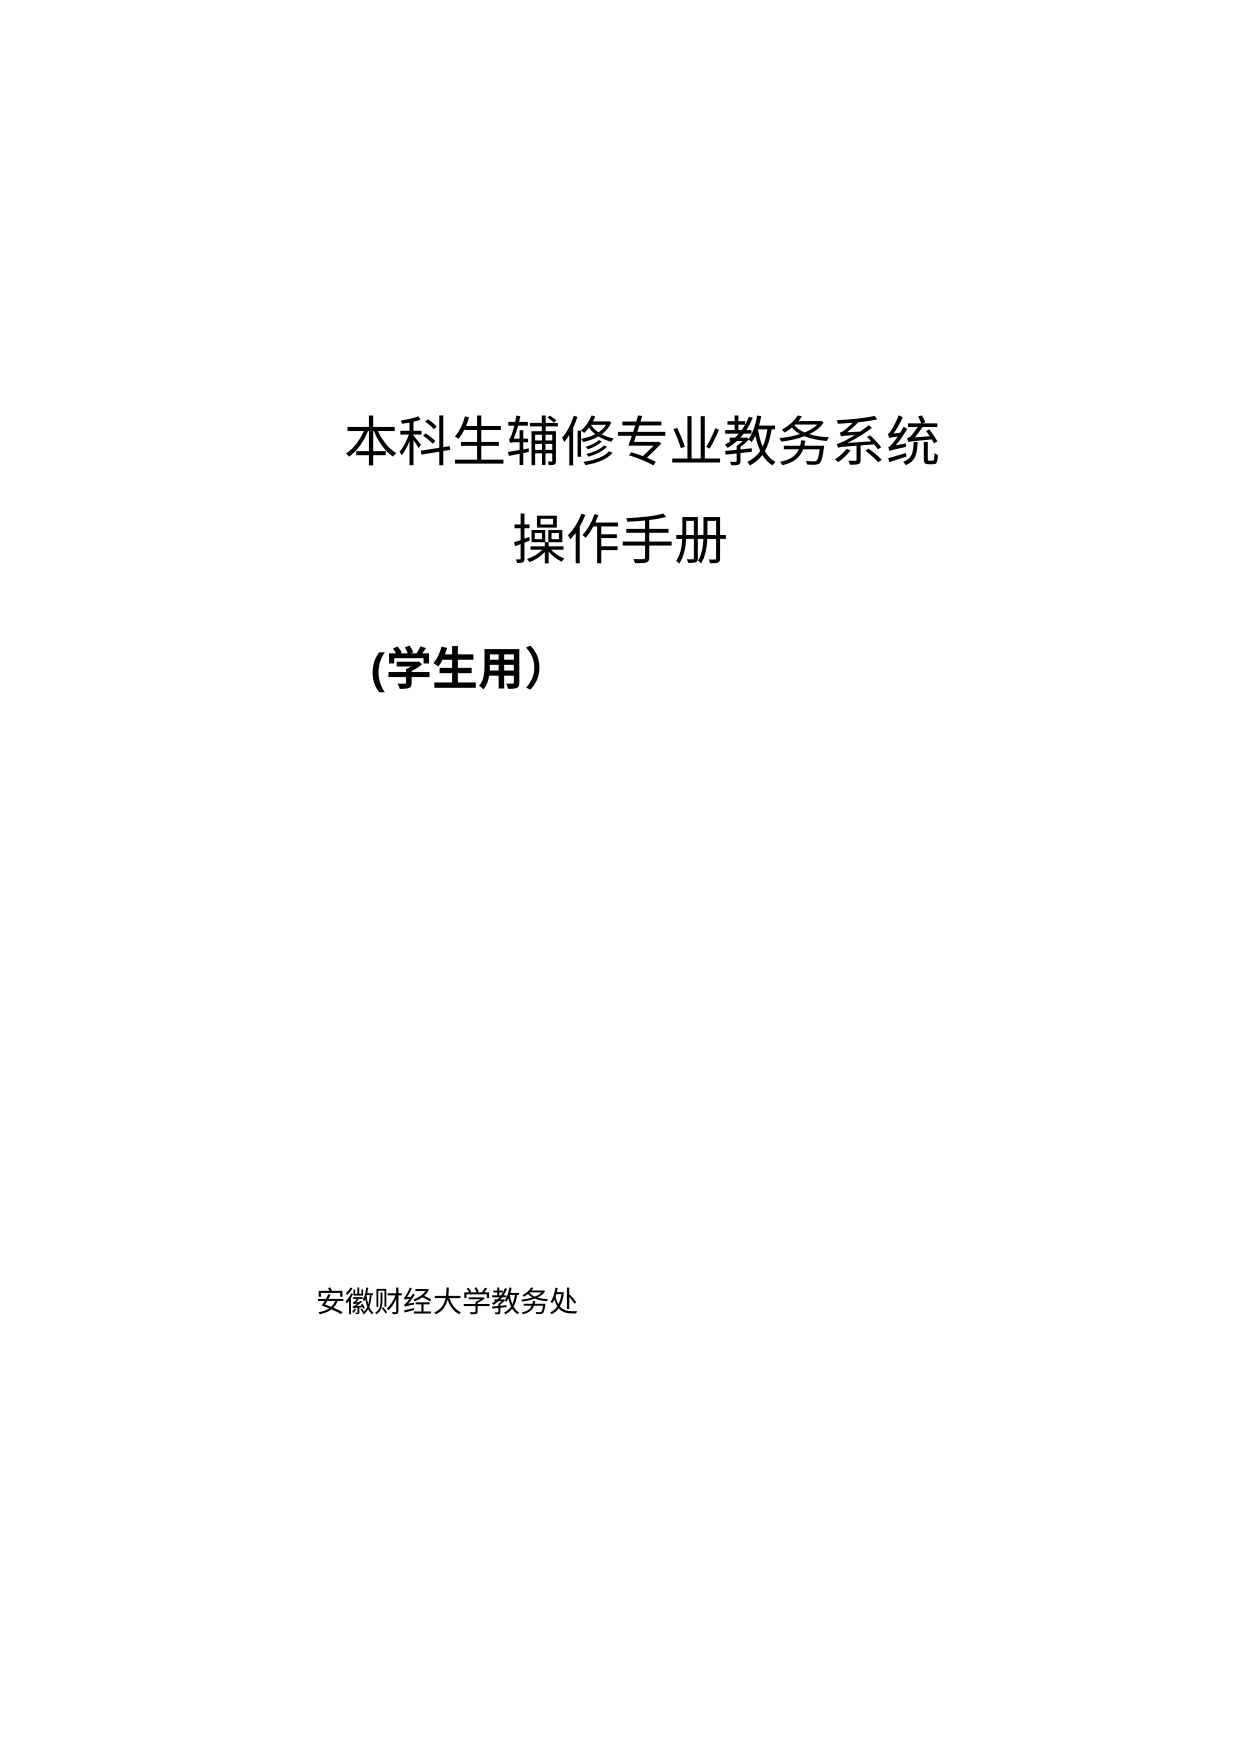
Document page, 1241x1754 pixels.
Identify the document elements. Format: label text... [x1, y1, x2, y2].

text 操作手册 [187, 487, 1053, 584]
text 本科生辅修专业教务系统 [187, 389, 1053, 487]
text 安徽财经大学教务处 [187, 1267, 1053, 1332]
text (学生用） [187, 617, 1053, 714]
